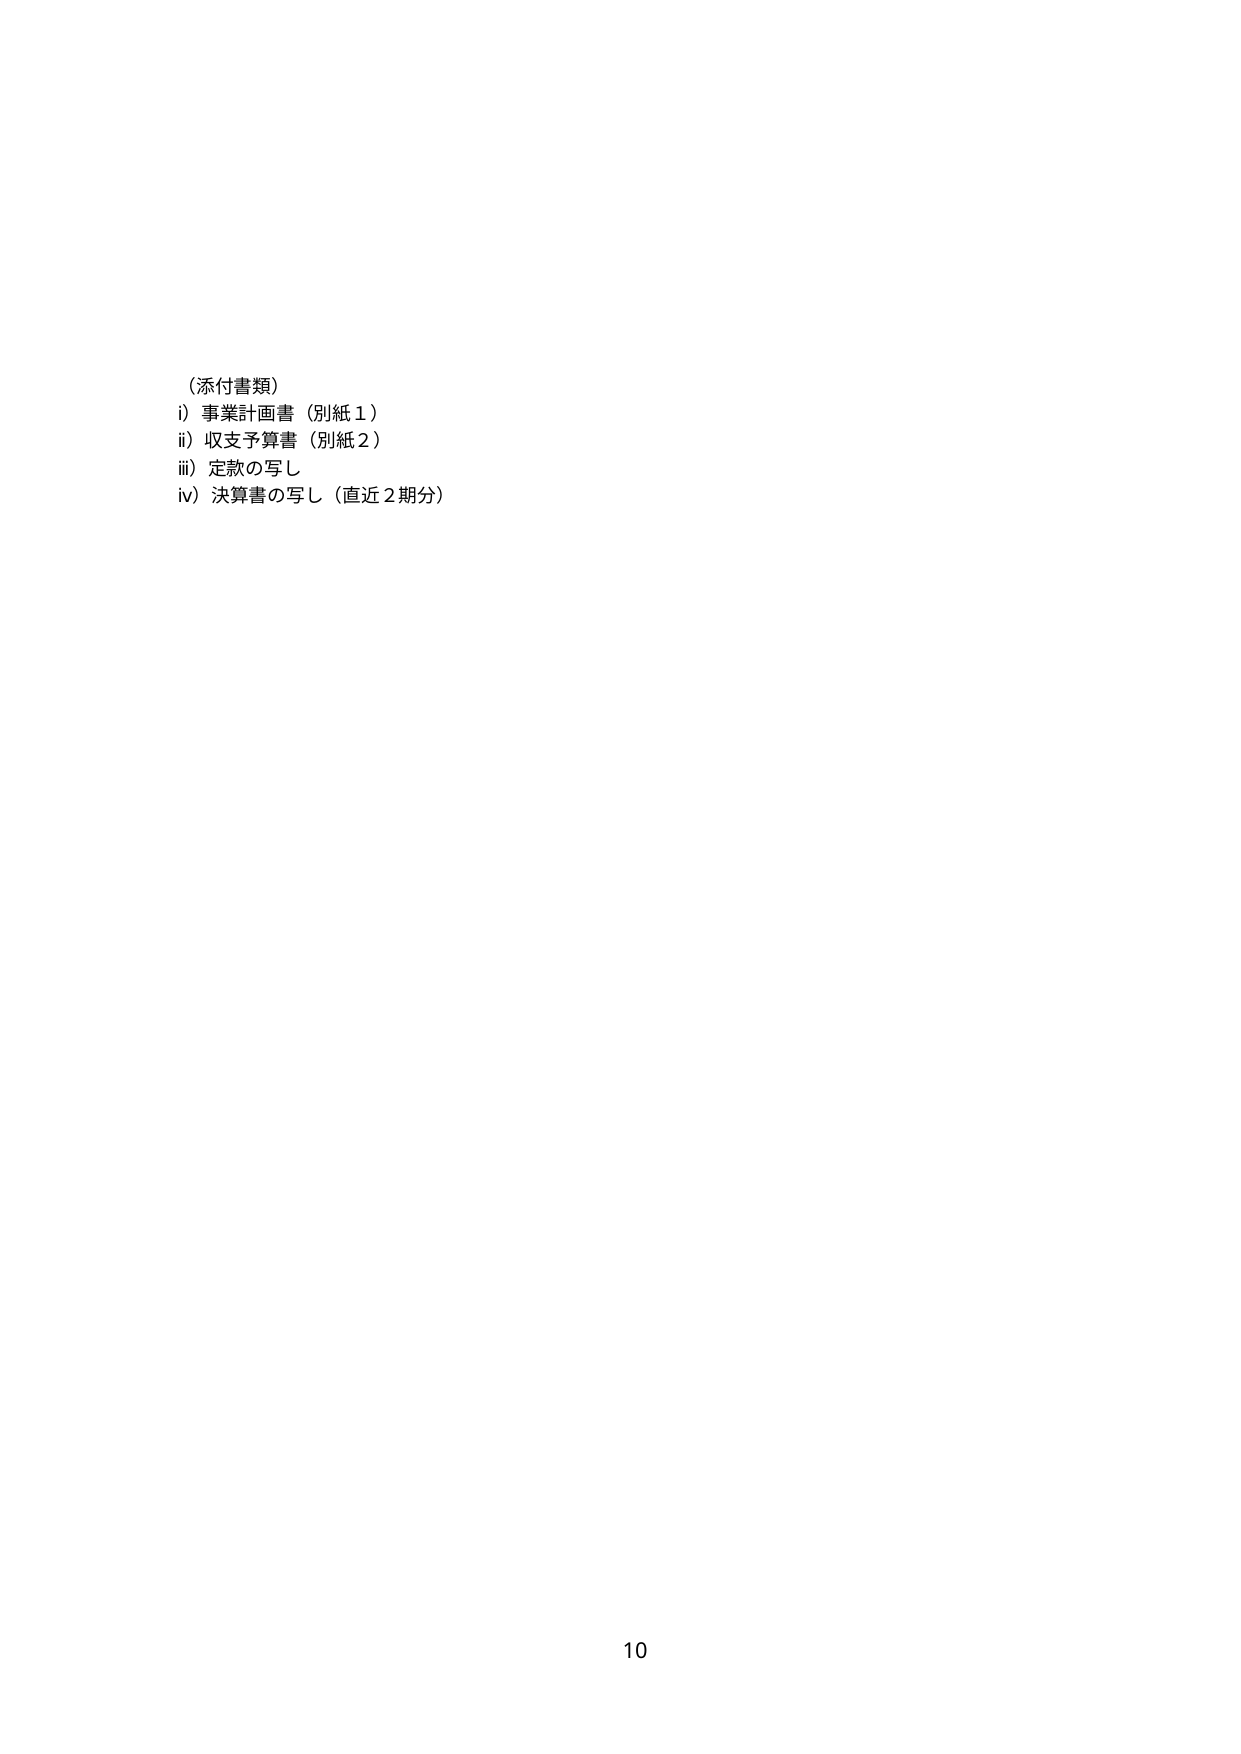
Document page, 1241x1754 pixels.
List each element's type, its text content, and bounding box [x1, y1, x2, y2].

text ⅱ）収支予算書（別紙２） [177, 426, 1092, 453]
text （添付書類） [177, 372, 1092, 399]
text ⅲ）定款の写し [177, 453, 1092, 480]
text ⅰ）事業計画書（別紙１） [177, 399, 1092, 426]
text ⅳ）決算書の写し（直近２期分） [177, 480, 1092, 508]
